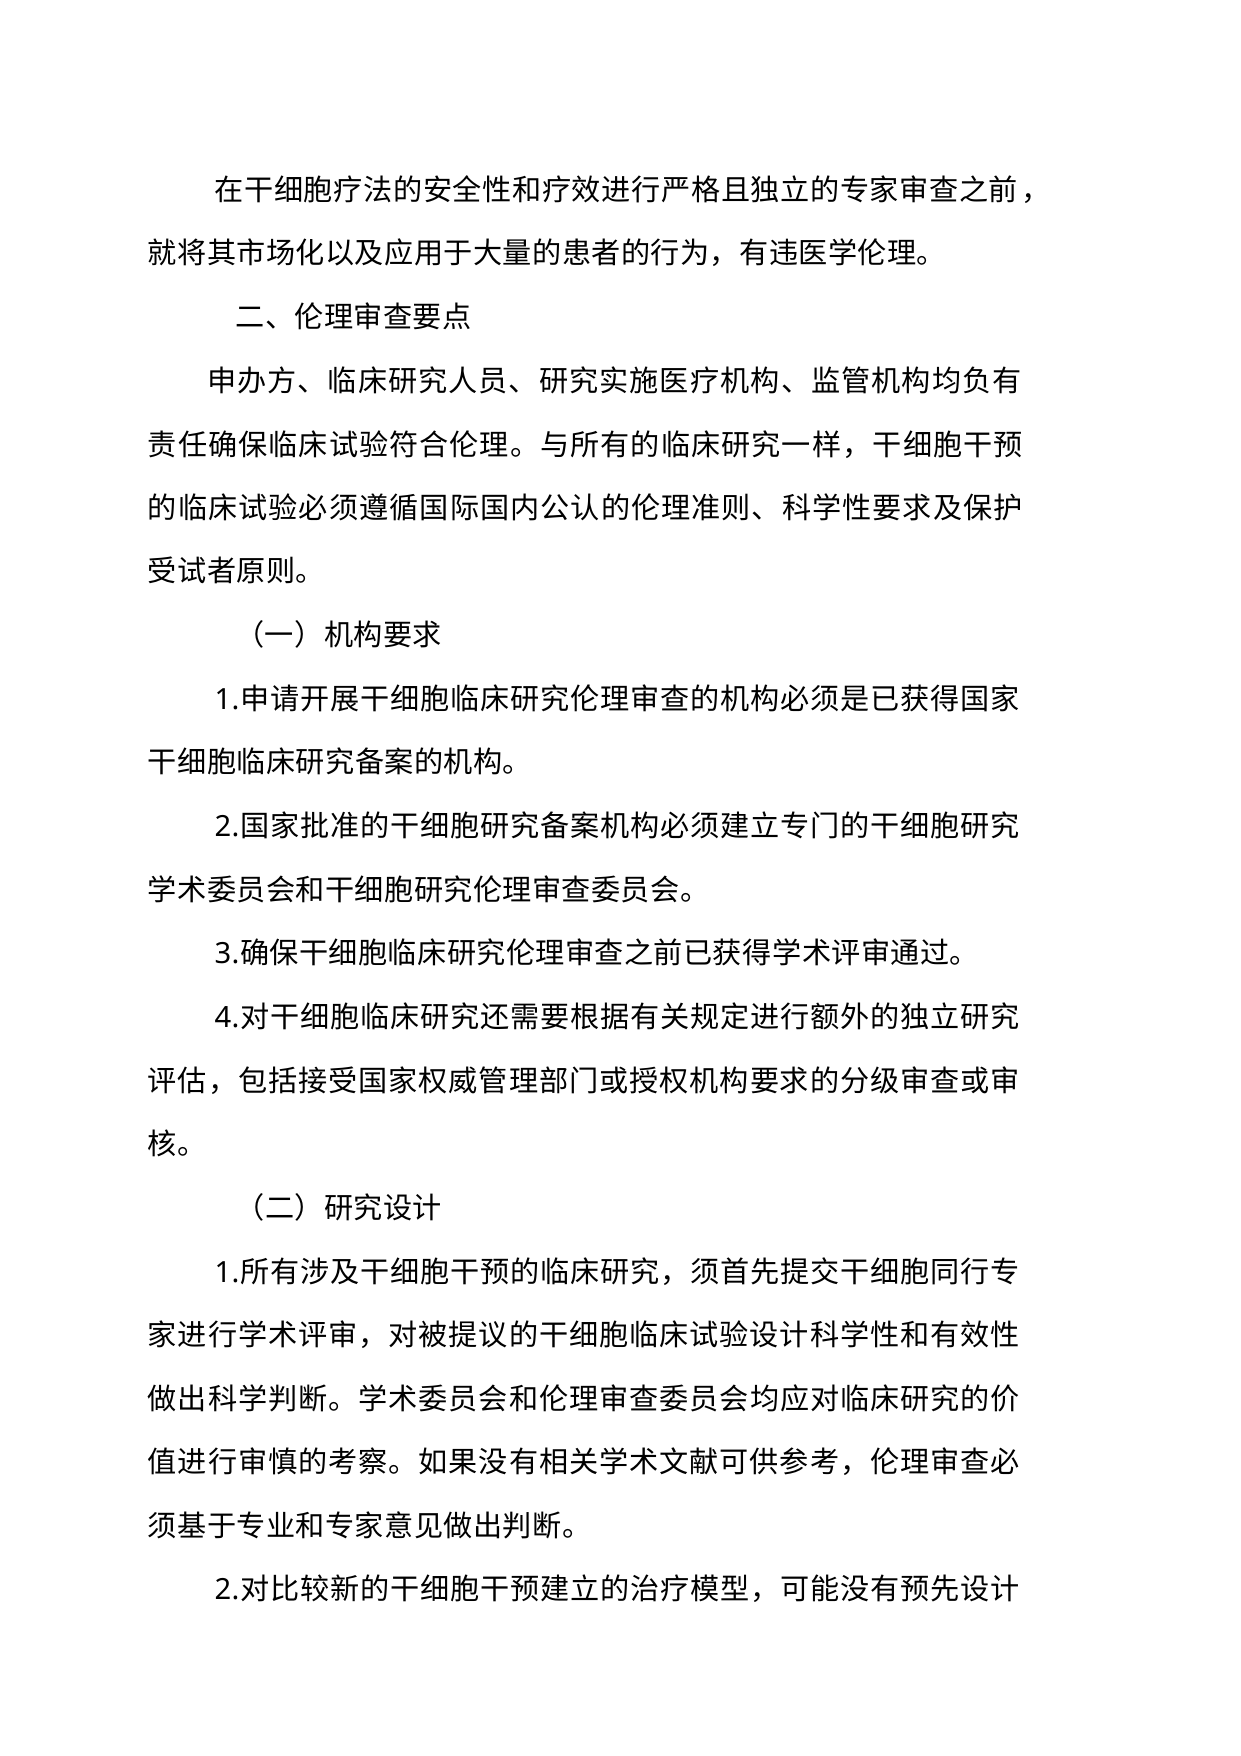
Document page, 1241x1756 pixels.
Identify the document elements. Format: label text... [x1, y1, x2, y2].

text 二、伦理审查要点 [168, 294, 1023, 336]
text 3.确保干细胞临床研究伦理审查之前已获得学术评审通过。 [148, 930, 1021, 972]
text 2.国家批准的干细胞研究备案机构必须建立专门的干细胞研究学术委员会和干细胞研究伦理审查委员会。 [148, 803, 1021, 908]
text 申办方、临床研究人员、研究实施医疗机构、监管机构均负有责任确保临床试验符合伦理。与所有的临床研究一样，干细胞干预的临床试验必须遵循国际国内公认的伦理准则、科学性要求及保护受试者原则。 [148, 358, 1023, 590]
text 1.申请开展干细胞临床研究伦理审查的机构必须是已获得国家干细胞临床研究备案的机构。 [148, 675, 1021, 781]
text （二）研究设计 [168, 1184, 1023, 1227]
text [148, 1566, 1021, 1608]
text （一）机构要求 [168, 612, 1023, 654]
text 1.所有涉及干细胞干预的临床研究，须首先提交干细胞同行专家进行学术评审，对被提议的干细胞临床试验设计科学性和有效性做出科学判断。学术委员会和伦理审查委员会均应对临床研究的价值进行审慎的考察。如果没有相关学术文献可供参考，伦理审查必须基于专业和专家意见做出判断。 [148, 1248, 1021, 1544]
text 4.对干细胞临床研究还需要根据有关规定进行额外的独立研究评估，包括接受国家权威管理部门或授权机构要求的分级审查或审核。 [148, 994, 1021, 1163]
text 在干细胞疗法的安全性和疗效进行严格且独立的专家审查之前，就将其市场化以及应用于大量的患者的行为，有违医学伦理。 [148, 167, 1021, 272]
